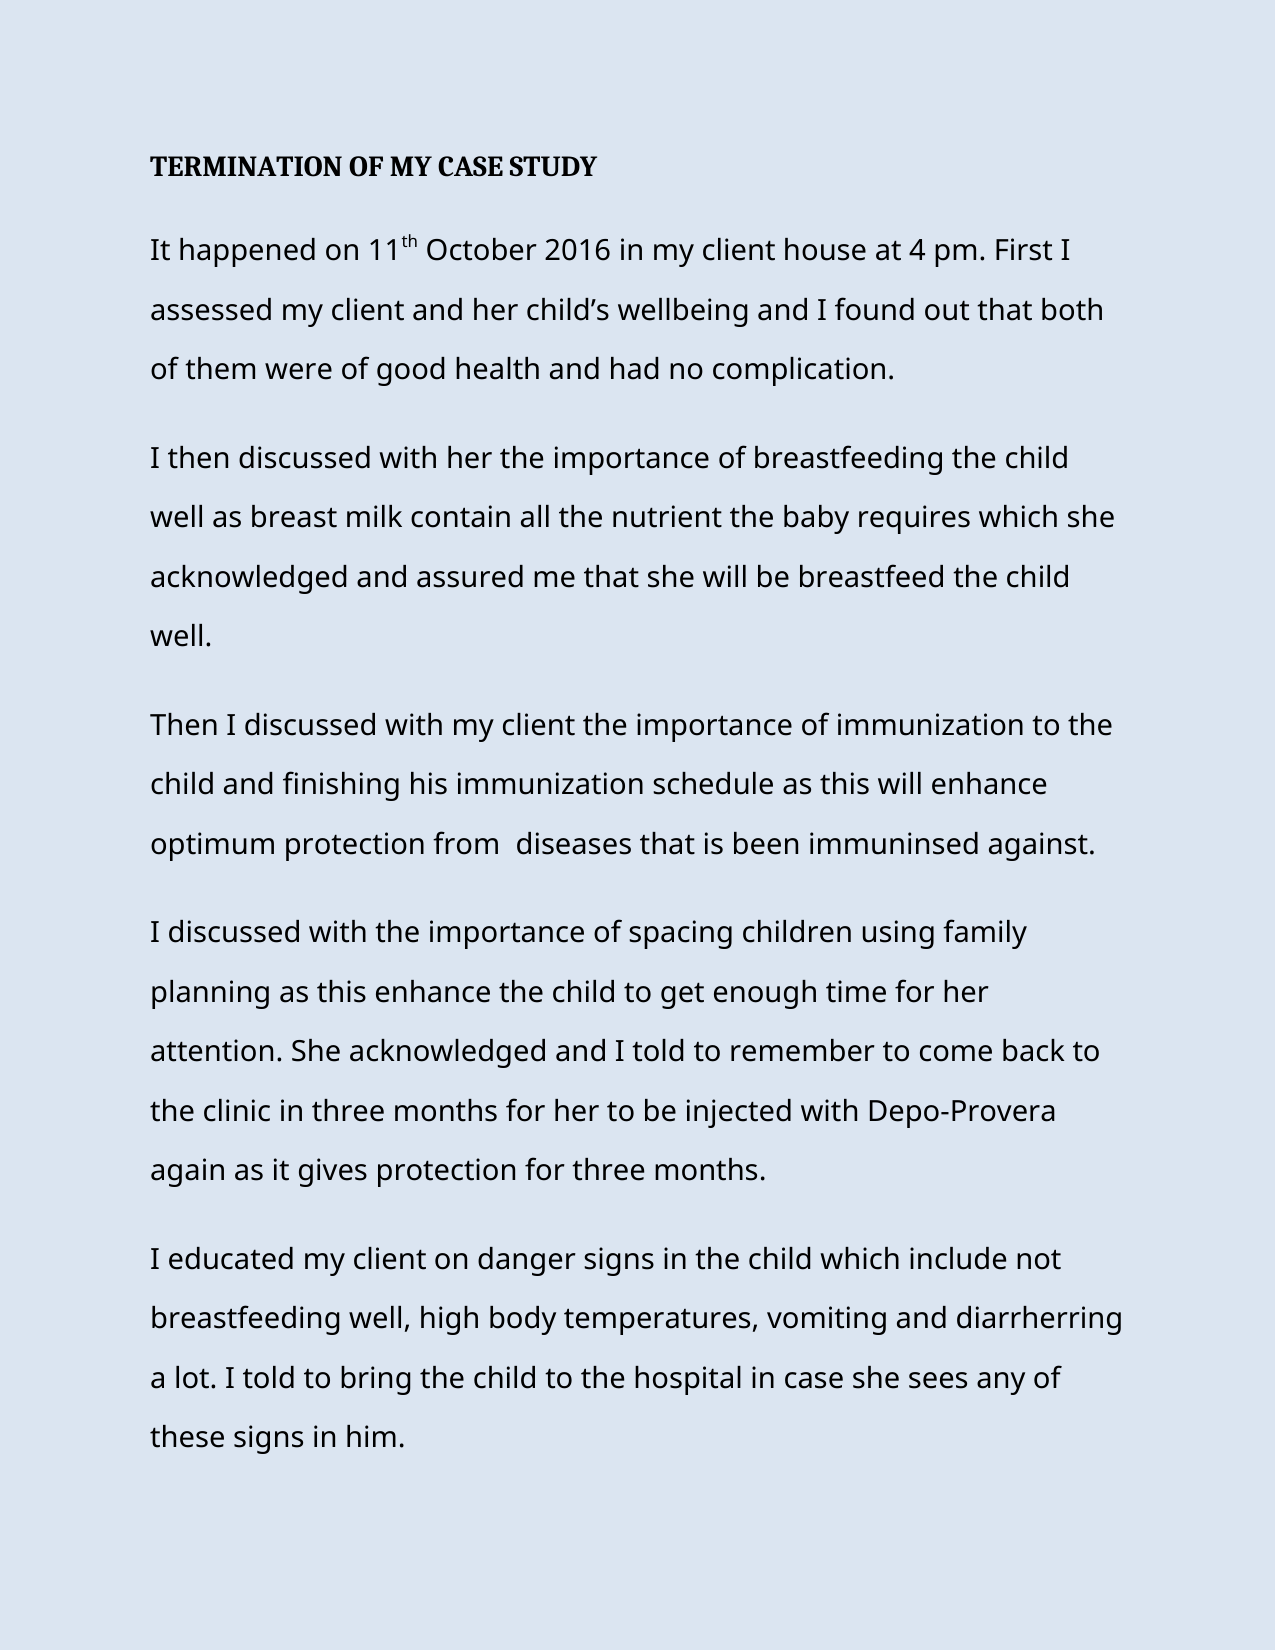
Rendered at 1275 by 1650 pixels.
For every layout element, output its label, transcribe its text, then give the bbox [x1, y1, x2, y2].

text I educated my client on danger signs in the child which include not breastfeeding well, high body temperatures, vomiting and diarrherring a lot. I told to bring the child to the hospital in case she sees any of these signs in him. [150, 1238, 1125, 1456]
text TERMINATION OF MY CASE STUDY [150, 150, 1125, 183]
text Then I discussed with my client the importance of immunization to the child and finishing his immunization schedule as this will enhance optimum protection from diseases that is been immuninsed against. [150, 704, 1125, 863]
text I then discussed with her the importance of breastfeeding the child well as breast milk contain all the nutrient the baby requires which she acknowledged and assured me that she will be breastfeed the child well. [150, 437, 1125, 655]
text I discussed with the importance of spacing children using family planning as this enhance the child to get enough time for her attention. She acknowledged and I told to remember to come back to the clinic in three months for her to be injected with Depo-Provera again as it gives protection for three months. [150, 912, 1125, 1189]
text It happened on 11th October 2016 in my client house at 4 pm. First I assessed my client and her child’s wellbeing and I found out that both of them were of good health and had no complication. [150, 229, 1125, 388]
